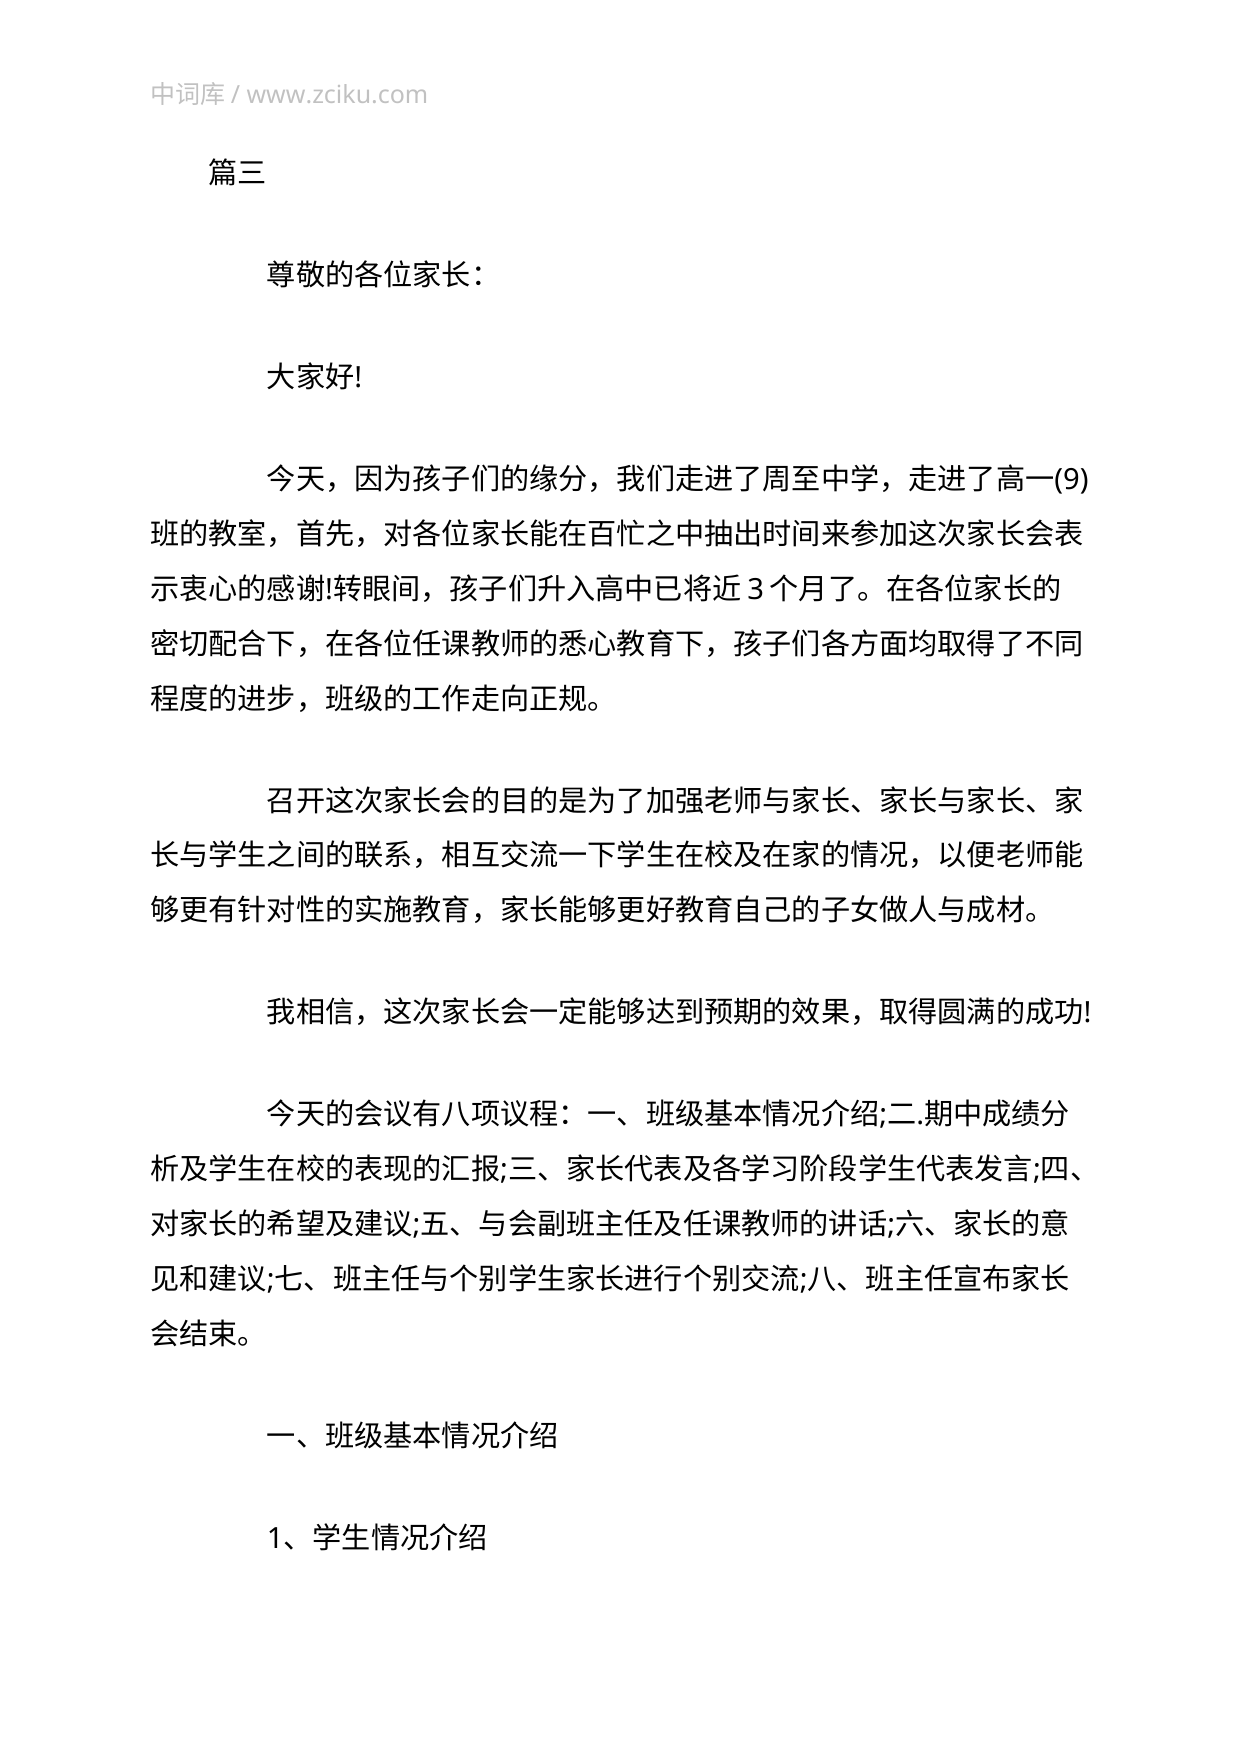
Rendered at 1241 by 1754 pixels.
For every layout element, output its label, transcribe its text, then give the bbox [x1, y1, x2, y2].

text 今天，因为孩子们的缘分，我们走进了周至中学，走进了高一(9)班的教室，首先，对各位家长能在百忙之中抽出时间来参加这次家长会表示衷心的感谢!转眼间，孩子们升入高中已将近3个月了。在各位家长的密切配合下，在各位任课教师的悉心教育下，孩子们各方面均取得了不同程度的进步，班级的工作走向正规。 [150, 456, 1090, 718]
text 我相信，这次家长会一定能够达到预期的效果，取得圆满的成功! [150, 989, 1090, 1031]
text 1、学生情况介绍 [150, 1514, 1090, 1557]
text 大家好! [150, 353, 1090, 396]
text 尊敬的各位家长： [150, 252, 1090, 294]
text 今天的会议有八项议程：一、班级基本情况介绍;二.期中成绩分析及学生在校的表现的汇报;三、家长代表及各学习阶段学生代表发言;四、对家长的希望及建议;五、与会副班主任及任课教师的讲话;六、家长的意见和建议;七、班主任与个别学生家长进行个别交流;八、班主任宣布家长会结束。 [150, 1091, 1090, 1353]
text 篇三 [150, 150, 1090, 192]
text 召开这次家长会的目的是为了加强老师与家长、家长与家长、家长与学生之间的联系，相互交流一下学生在校及在家的情况，以便老师能够更有针对性的实施教育，家长能够更好教育自己的子女做人与成材。 [150, 777, 1090, 929]
text 一、班级基本情况介绍 [150, 1412, 1090, 1455]
